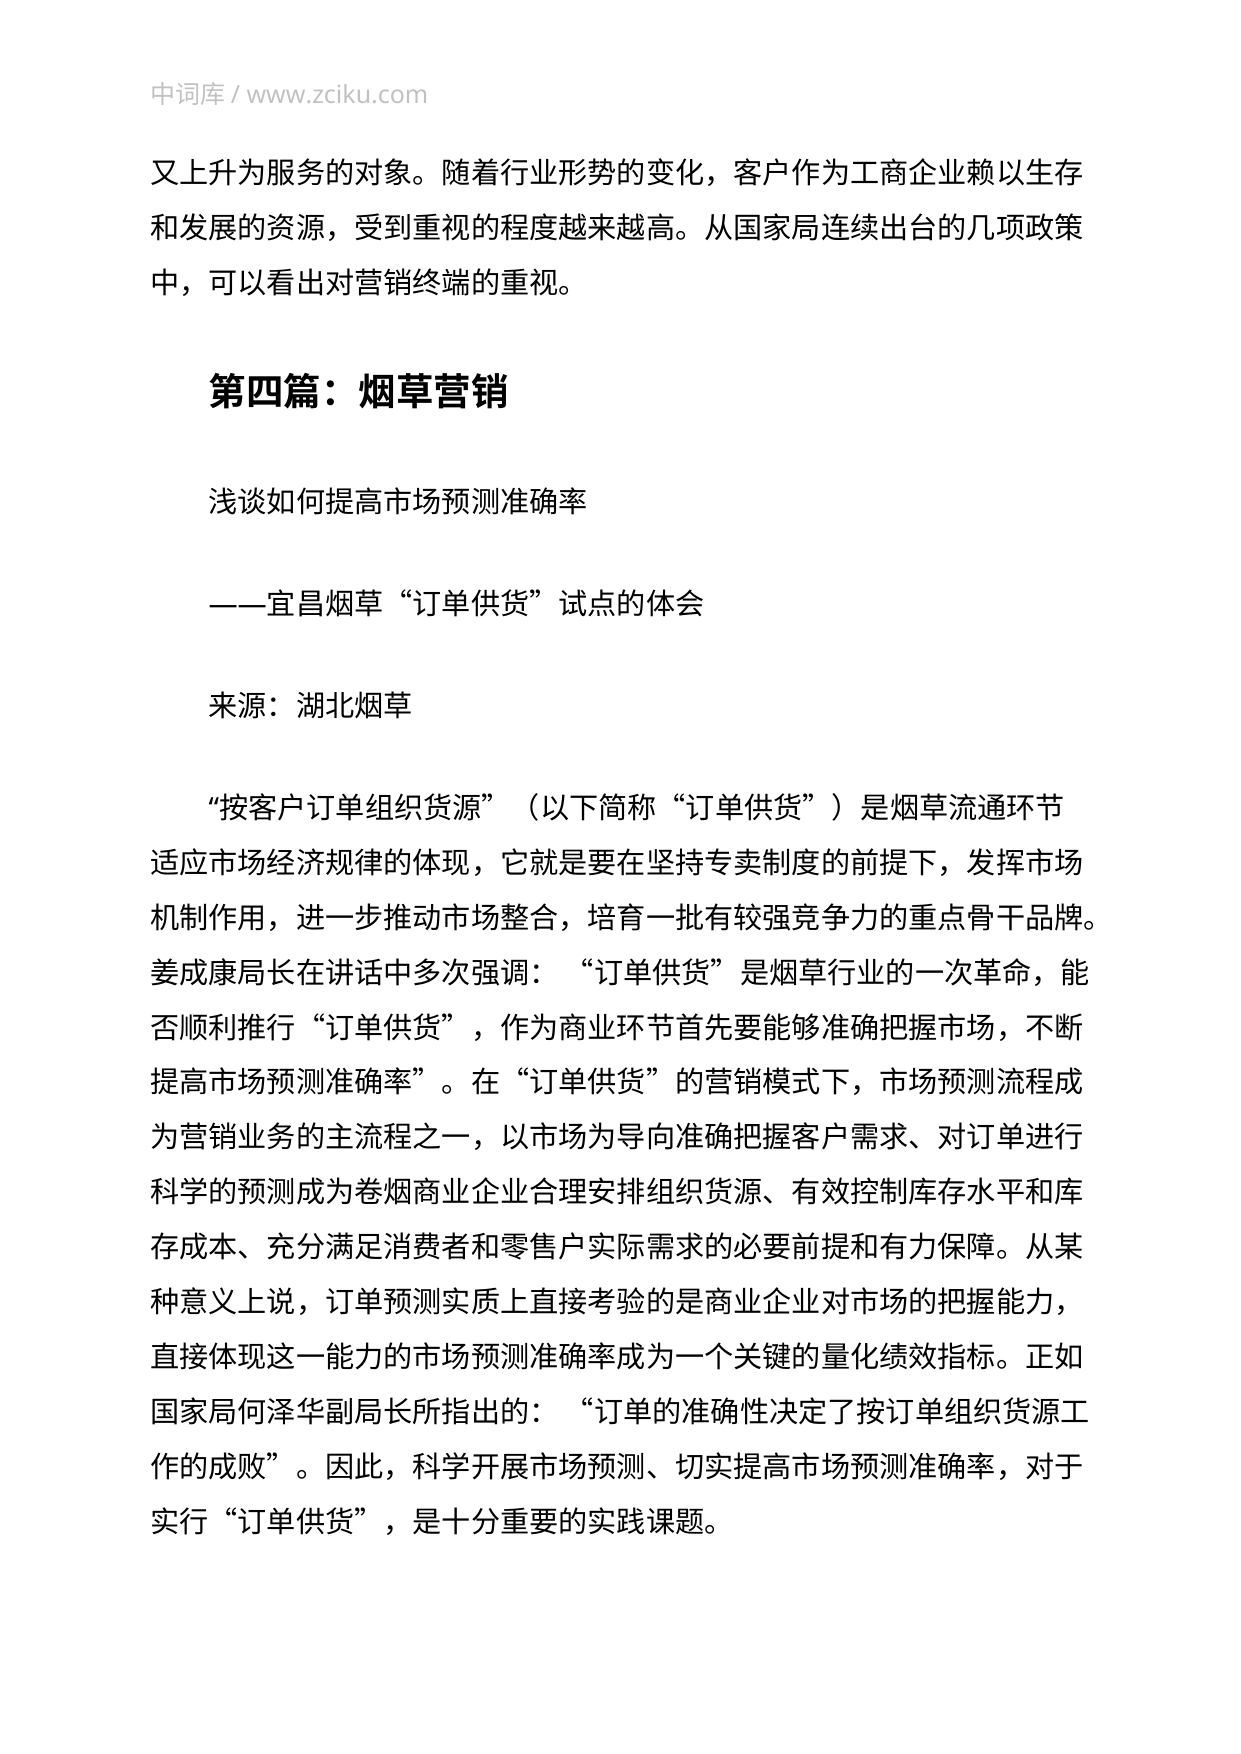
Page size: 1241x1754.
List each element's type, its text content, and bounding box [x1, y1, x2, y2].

text 第四篇：烟草营销 [150, 362, 1090, 416]
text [150, 150, 1090, 302]
text 浅谈如何提高市场预测准确率 [150, 479, 1090, 521]
text ——宜昌烟草“订单供货”试点的体会 [150, 581, 1090, 623]
text “按客户订单组织货源”（以下简称“订单供货”）是烟草流通环节适应市场经济规律的体现，它就是要在坚持专卖制度的前提下，发挥市场机制作用，进一步推动市场整合，培育一批有较强竞争力的重点骨干品牌。姜成康局长在讲话中多次强调： “订单供货”是烟草行业的一次革命，能否顺利推行“订单供货”，作为商业环节首先要能够准确把握市场，不断提高市场预测准确率”。在“订单供货”的营销模式下，市场预测流程成为营销业务的主流程之一，以市场为导向准确把握客户需求、对订单进行科学的预测成为卷烟商业企业合理安排组织货源、有效控制库存水平和库存成本、充分满足消费者和零售户实际需求的必要前提和有力保障。从某种意义上说，订单预测实质上直接考验的是商业企业对市场的把握能力，直接体现这一能力的市场预测准确率成为一个关键的量化绩效指标。正如国家局何泽华副局长所指出的： “订单的准确性决定了按订单组织货源工作的成败”。因此，科学开展市场预测、切实提高市场预测准确率，对于实行“订单供货”，是十分重要的实践课题。 [150, 784, 1090, 1541]
text 来源：湖北烟草 [150, 683, 1090, 725]
